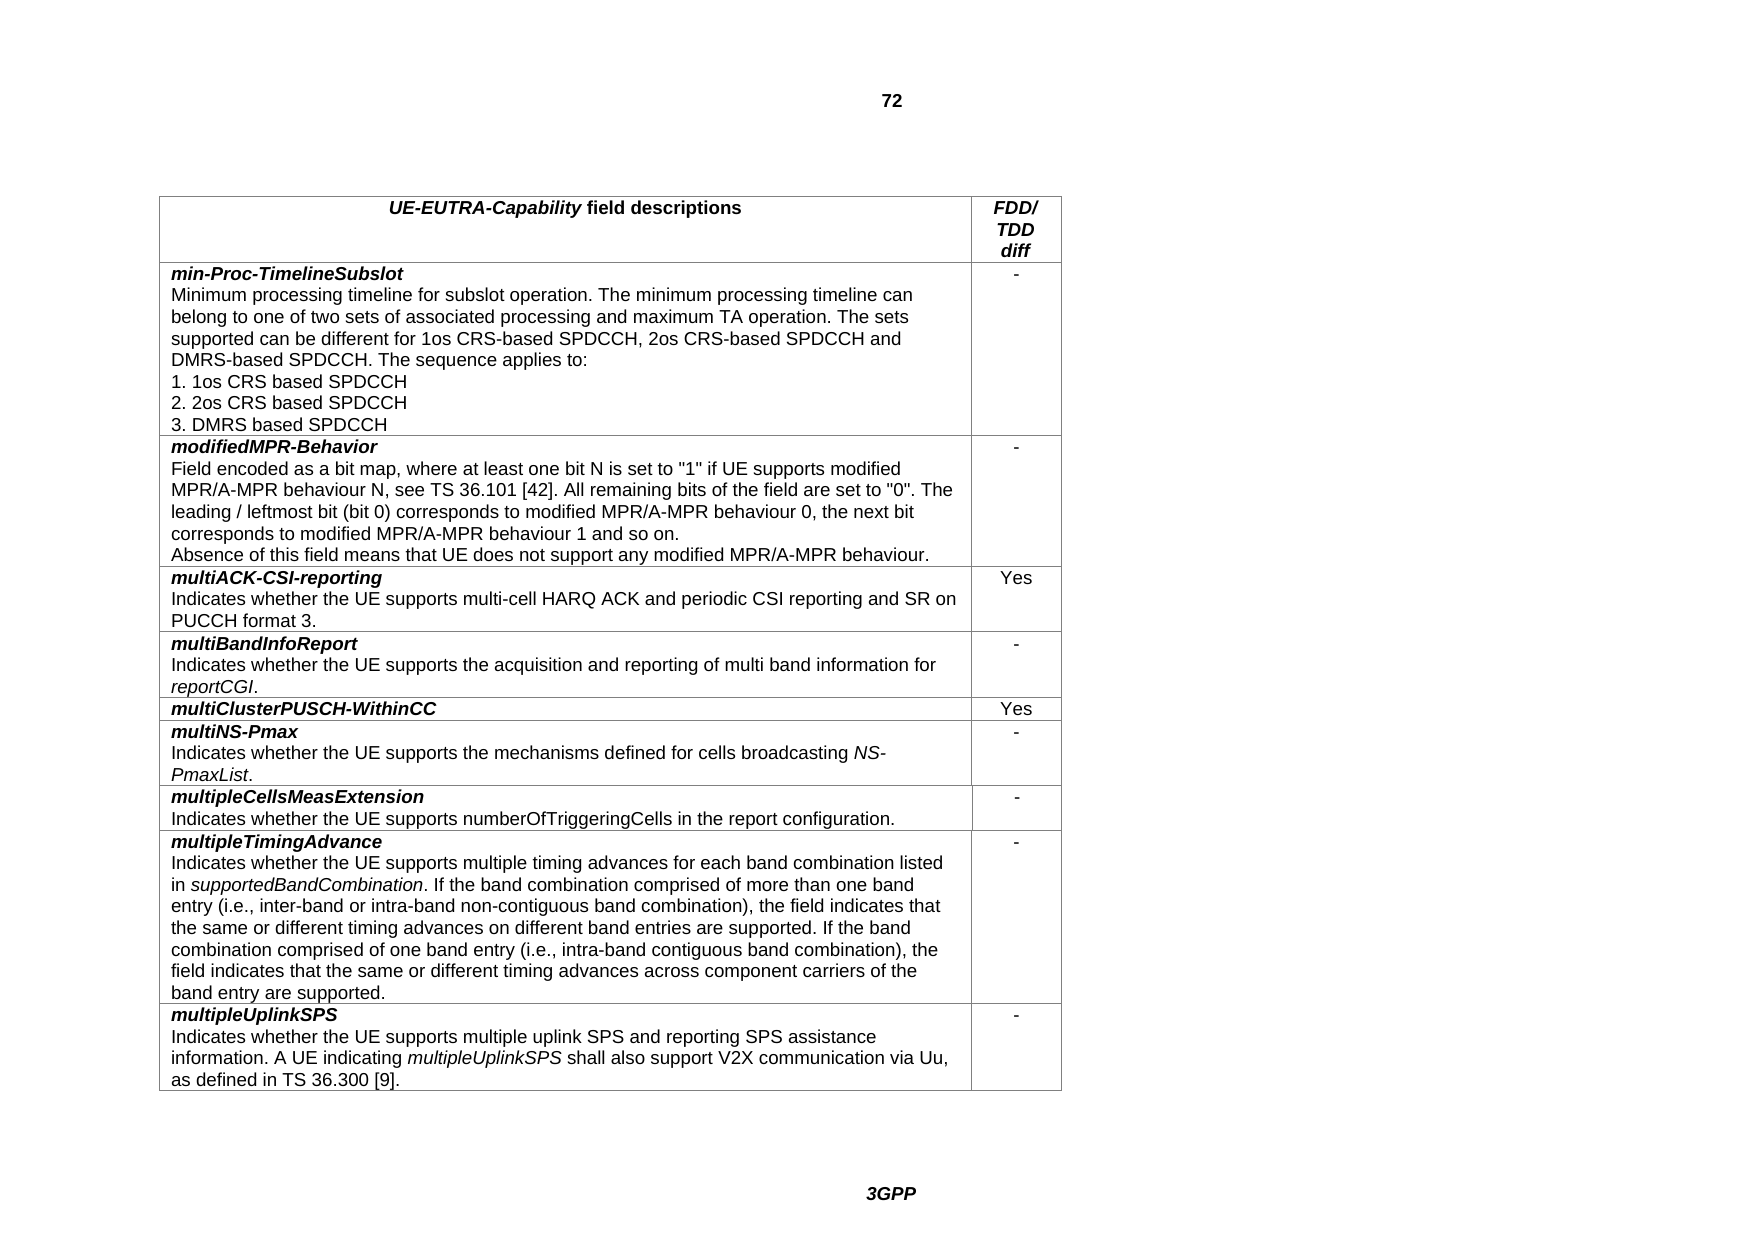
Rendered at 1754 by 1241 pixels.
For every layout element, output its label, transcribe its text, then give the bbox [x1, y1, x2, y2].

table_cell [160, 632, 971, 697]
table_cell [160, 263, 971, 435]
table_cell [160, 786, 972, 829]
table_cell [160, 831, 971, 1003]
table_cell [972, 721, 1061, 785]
table_header UE-EUTRA-Capability field descriptions [160, 197, 971, 262]
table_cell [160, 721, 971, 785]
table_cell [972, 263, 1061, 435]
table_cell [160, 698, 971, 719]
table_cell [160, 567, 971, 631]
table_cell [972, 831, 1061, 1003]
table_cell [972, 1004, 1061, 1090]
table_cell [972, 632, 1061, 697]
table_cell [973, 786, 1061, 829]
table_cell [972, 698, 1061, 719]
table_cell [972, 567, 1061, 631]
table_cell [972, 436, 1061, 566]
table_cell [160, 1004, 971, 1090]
table_header FDD/ TDD diff [972, 197, 1061, 262]
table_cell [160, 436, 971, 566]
